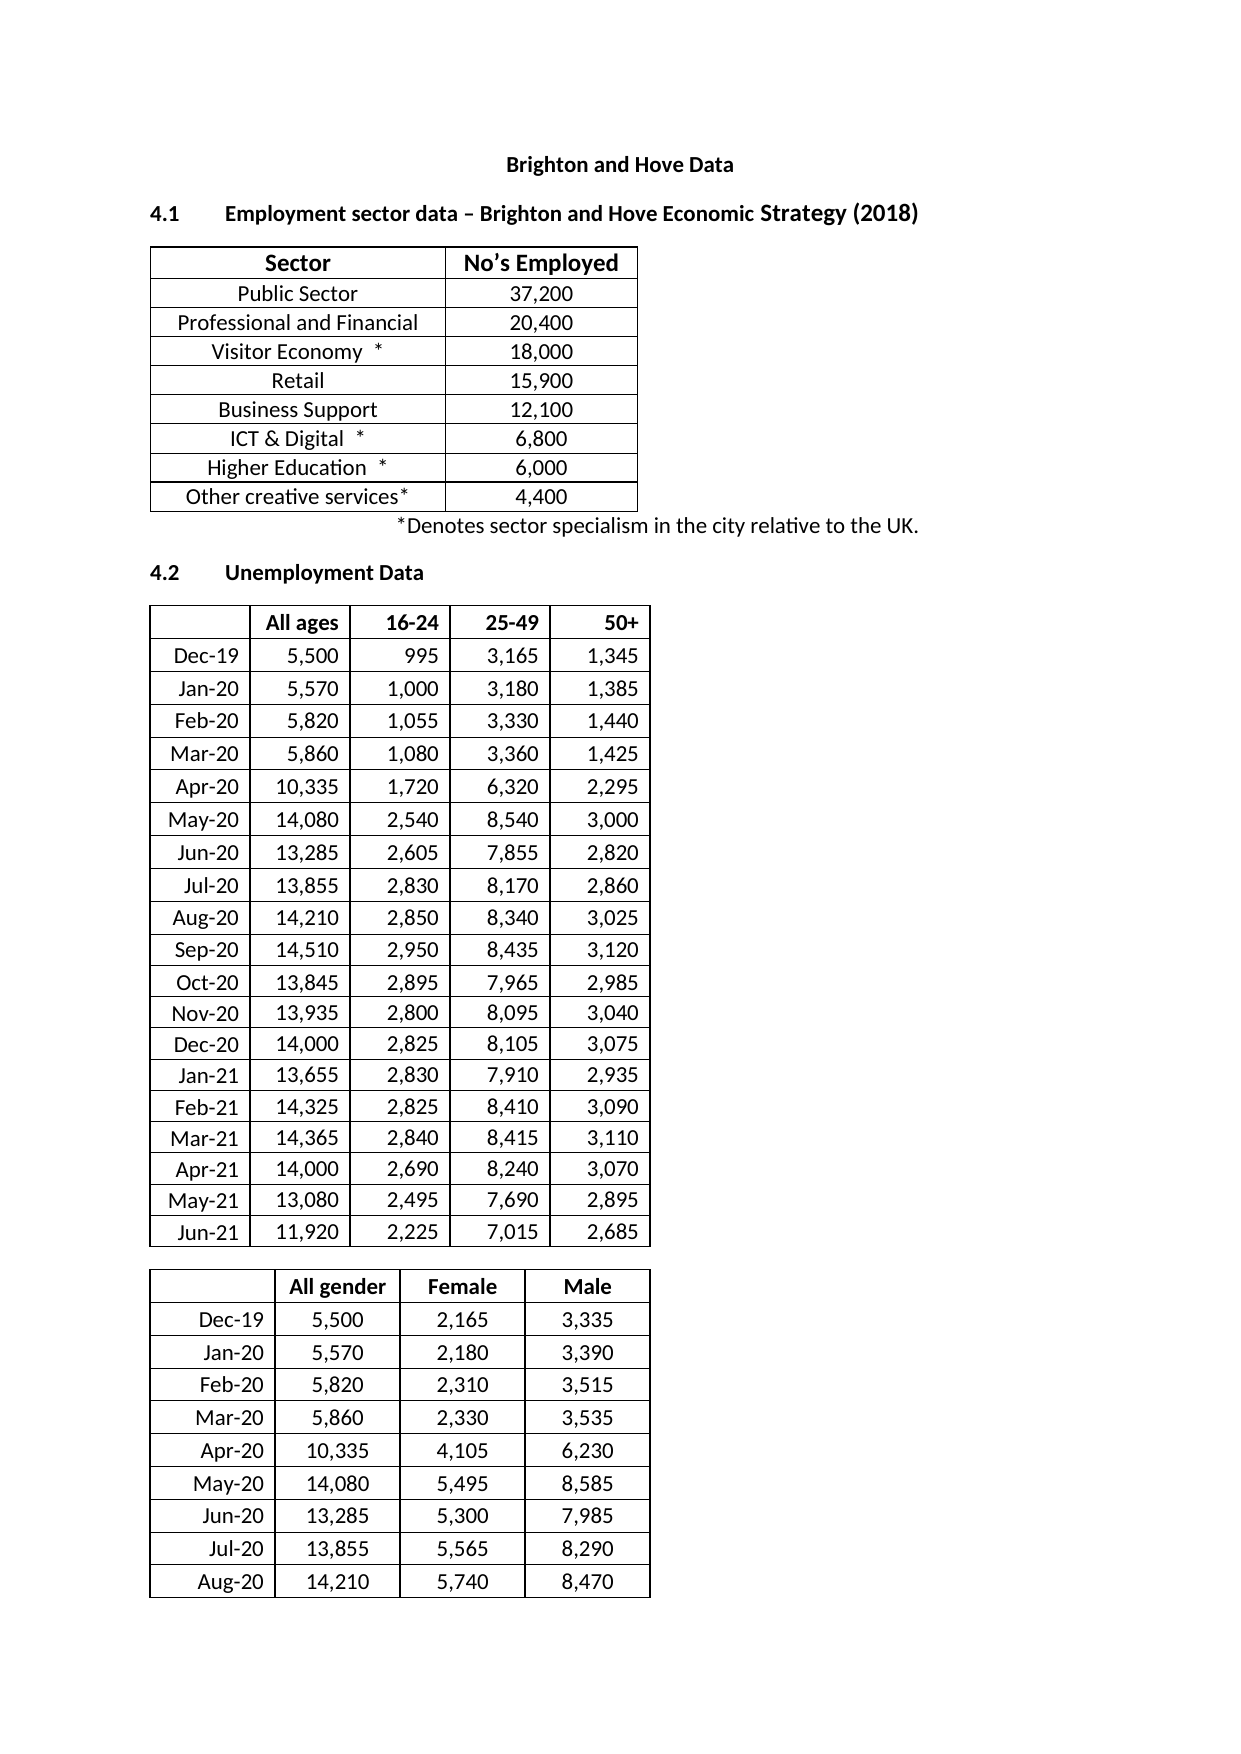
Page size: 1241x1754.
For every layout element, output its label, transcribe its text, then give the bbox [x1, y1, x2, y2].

table_cell 2,180 [401, 1336, 524, 1367]
table_cell 2,225 [351, 1216, 449, 1246]
table_cell Jan-21 [151, 1060, 249, 1090]
table_cell Dec-19 [151, 1303, 274, 1335]
table_cell 1,440 [551, 705, 649, 737]
table_cell 2,985 [551, 966, 649, 996]
table_cell 14,210 [251, 902, 349, 933]
table_cell 3,040 [551, 997, 649, 1027]
table_cell Jul-20 [151, 1533, 274, 1564]
table_cell 5,570 [251, 672, 349, 704]
table_cell 20,400 [446, 308, 637, 336]
table_cell 3,335 [526, 1303, 649, 1335]
table_cell 11,920 [251, 1216, 349, 1246]
table_cell Dec-20 [151, 1028, 249, 1058]
table_cell 14,080 [276, 1467, 399, 1499]
table_cell Jan-20 [151, 672, 249, 704]
table_cell Oct-20 [151, 966, 249, 996]
table_cell 8,290 [526, 1533, 649, 1564]
text Brighton and Hove Data [150, 150, 1090, 178]
table_cell 2,825 [351, 1091, 449, 1121]
table_cell 2,850 [351, 902, 449, 933]
table_cell 3,070 [551, 1153, 649, 1183]
table_cell Aug-20 [151, 902, 249, 933]
table_cell Jun-21 [151, 1216, 249, 1246]
table_header 25-49 [451, 606, 549, 638]
table_cell Professional and Financial [151, 308, 445, 336]
table_cell 7,965 [451, 966, 549, 996]
table_cell 2,540 [351, 803, 449, 835]
table_cell 2,935 [551, 1060, 649, 1090]
table_cell 7,690 [451, 1185, 549, 1215]
table_header No’s Employed [446, 248, 637, 278]
table_cell 8,540 [451, 803, 549, 835]
table_cell Jan-20 [151, 1336, 274, 1367]
table_cell 3,180 [451, 672, 549, 704]
table_cell 995 [351, 639, 449, 671]
table_cell 5,860 [276, 1401, 399, 1433]
table_cell 2,330 [401, 1401, 524, 1433]
table_cell Other creative services* [151, 483, 445, 511]
table_cell 5,860 [251, 738, 349, 769]
table_cell 1,055 [351, 705, 449, 737]
table_header Male [526, 1270, 649, 1302]
table_header Sector [151, 248, 445, 278]
table_cell Feb-21 [151, 1091, 249, 1121]
table_cell 7,015 [451, 1216, 549, 1246]
table_cell 2,685 [551, 1216, 649, 1246]
table_header 16-24 [351, 606, 449, 638]
table_header Female [401, 1270, 524, 1302]
table_cell 2,830 [351, 869, 449, 901]
table_cell Apr-20 [151, 770, 249, 802]
table_cell 6,320 [451, 770, 549, 802]
table_cell 18,000 [446, 337, 637, 365]
table_cell Aug-20 [151, 1565, 274, 1597]
table_cell 2,840 [351, 1122, 449, 1152]
table_cell 13,855 [276, 1533, 399, 1564]
table_cell 13,855 [251, 869, 349, 901]
table_cell 3,120 [551, 935, 649, 965]
text *Denotes sector specialism in the city relative to the UK. [150, 512, 1090, 539]
table_cell 3,390 [526, 1336, 649, 1367]
table_cell 3,000 [551, 803, 649, 835]
table_cell Sep-20 [151, 935, 249, 965]
table_cell 14,000 [251, 1153, 349, 1183]
table_cell Feb-20 [151, 705, 249, 737]
table_cell 1,000 [351, 672, 449, 704]
table_cell 13,845 [251, 966, 349, 996]
table_cell 8,410 [451, 1091, 549, 1121]
table_header All gender [276, 1270, 399, 1302]
table_cell Higher Education * [151, 454, 445, 481]
table_cell 13,080 [251, 1185, 349, 1215]
table_cell 10,335 [276, 1434, 399, 1466]
table_cell 3,025 [551, 902, 649, 933]
table_cell Mar-20 [151, 738, 249, 769]
table_cell 12,100 [446, 395, 637, 423]
table_cell 3,090 [551, 1091, 649, 1121]
table_cell Feb-20 [151, 1369, 274, 1400]
table_cell Mar-20 [151, 1401, 274, 1433]
table_cell Dec-19 [151, 639, 249, 671]
table_header All ages [251, 606, 349, 638]
table_cell 3,515 [526, 1369, 649, 1400]
table_cell 14,000 [251, 1028, 349, 1058]
table_cell Apr-21 [151, 1153, 249, 1183]
table_cell 2,295 [551, 770, 649, 802]
table_cell ICT & Digital * [151, 424, 445, 452]
table_cell 1,385 [551, 672, 649, 704]
table_cell 5,500 [276, 1303, 399, 1335]
table_cell 1,080 [351, 738, 449, 769]
table_cell 8,240 [451, 1153, 549, 1183]
table_cell Business Support [151, 395, 445, 423]
table_cell 8,415 [451, 1122, 549, 1152]
table_cell 7,910 [451, 1060, 549, 1090]
table_header [151, 606, 249, 638]
table_cell 3,075 [551, 1028, 649, 1058]
table_cell 14,510 [251, 935, 349, 965]
table_cell 2,895 [551, 1185, 649, 1215]
table_cell 2,800 [351, 997, 449, 1027]
table_cell 14,080 [251, 803, 349, 835]
table_cell Visitor Economy * [151, 337, 445, 365]
table_cell 1,425 [551, 738, 649, 769]
table_cell 2,860 [551, 869, 649, 901]
table_cell 8,585 [526, 1467, 649, 1499]
table_cell 2,165 [401, 1303, 524, 1335]
table_cell 5,500 [251, 639, 349, 671]
table_cell 6,800 [446, 424, 637, 452]
table_cell 2,830 [351, 1060, 449, 1090]
table_cell 2,825 [351, 1028, 449, 1058]
table_cell Retail [151, 366, 445, 394]
table_cell Nov-20 [151, 997, 249, 1027]
table_cell 3,535 [526, 1401, 649, 1433]
table_cell Apr-20 [151, 1434, 274, 1466]
table_cell 5,300 [401, 1500, 524, 1532]
table_header [151, 1270, 274, 1302]
table_cell 5,820 [276, 1369, 399, 1400]
table_cell 6,230 [526, 1434, 649, 1466]
table_cell 2,820 [551, 836, 649, 868]
table_cell May-20 [151, 803, 249, 835]
table_cell May-21 [151, 1185, 249, 1215]
table_cell 15,900 [446, 366, 637, 394]
table_cell Mar-21 [151, 1122, 249, 1152]
text 4.1 Employment sector data – Brighton and Hove Economic Strategy (2018) [150, 197, 1090, 227]
table_cell 8,340 [451, 902, 549, 933]
table_cell 13,285 [251, 836, 349, 868]
table_cell 8,105 [451, 1028, 549, 1058]
table_cell 8,470 [526, 1565, 649, 1597]
table_cell 1,720 [351, 770, 449, 802]
table_cell Jul-20 [151, 869, 249, 901]
table_header 50+ [551, 606, 649, 638]
table_cell Public Sector [151, 279, 445, 307]
table_cell Jun-20 [151, 1500, 274, 1532]
table_cell 8,170 [451, 869, 549, 901]
table_cell 8,435 [451, 935, 549, 965]
table_cell May-20 [151, 1467, 274, 1499]
table_cell 13,935 [251, 997, 349, 1027]
table_cell 4,105 [401, 1434, 524, 1466]
table_cell 7,855 [451, 836, 549, 868]
table_cell 5,565 [401, 1533, 524, 1564]
table_cell 2,950 [351, 935, 449, 965]
table_cell 4,400 [446, 483, 637, 511]
table_cell 13,655 [251, 1060, 349, 1090]
table_cell 3,110 [551, 1122, 649, 1152]
table_cell 1,345 [551, 639, 649, 671]
table_cell Jun-20 [151, 836, 249, 868]
table_cell 2,310 [401, 1369, 524, 1400]
table_cell 5,495 [401, 1467, 524, 1499]
table_cell 3,330 [451, 705, 549, 737]
table_cell 8,095 [451, 997, 549, 1027]
table_cell 2,605 [351, 836, 449, 868]
table_cell 2,895 [351, 966, 449, 996]
table_cell 6,000 [446, 454, 637, 481]
table_cell 14,365 [251, 1122, 349, 1152]
table_cell 14,325 [251, 1091, 349, 1121]
table_cell 7,985 [526, 1500, 649, 1532]
table_cell 5,820 [251, 705, 349, 737]
text 4.2 Unemployment Data [150, 558, 1090, 586]
table_cell 13,285 [276, 1500, 399, 1532]
table_cell 5,740 [401, 1565, 524, 1597]
table_cell 2,495 [351, 1185, 449, 1215]
table_cell 3,165 [451, 639, 549, 671]
table_cell 37,200 [446, 279, 637, 307]
table_cell 10,335 [251, 770, 349, 802]
table_cell 5,570 [276, 1336, 399, 1367]
table_cell 3,360 [451, 738, 549, 769]
table_cell 14,210 [276, 1565, 399, 1597]
table_cell 2,690 [351, 1153, 449, 1183]
